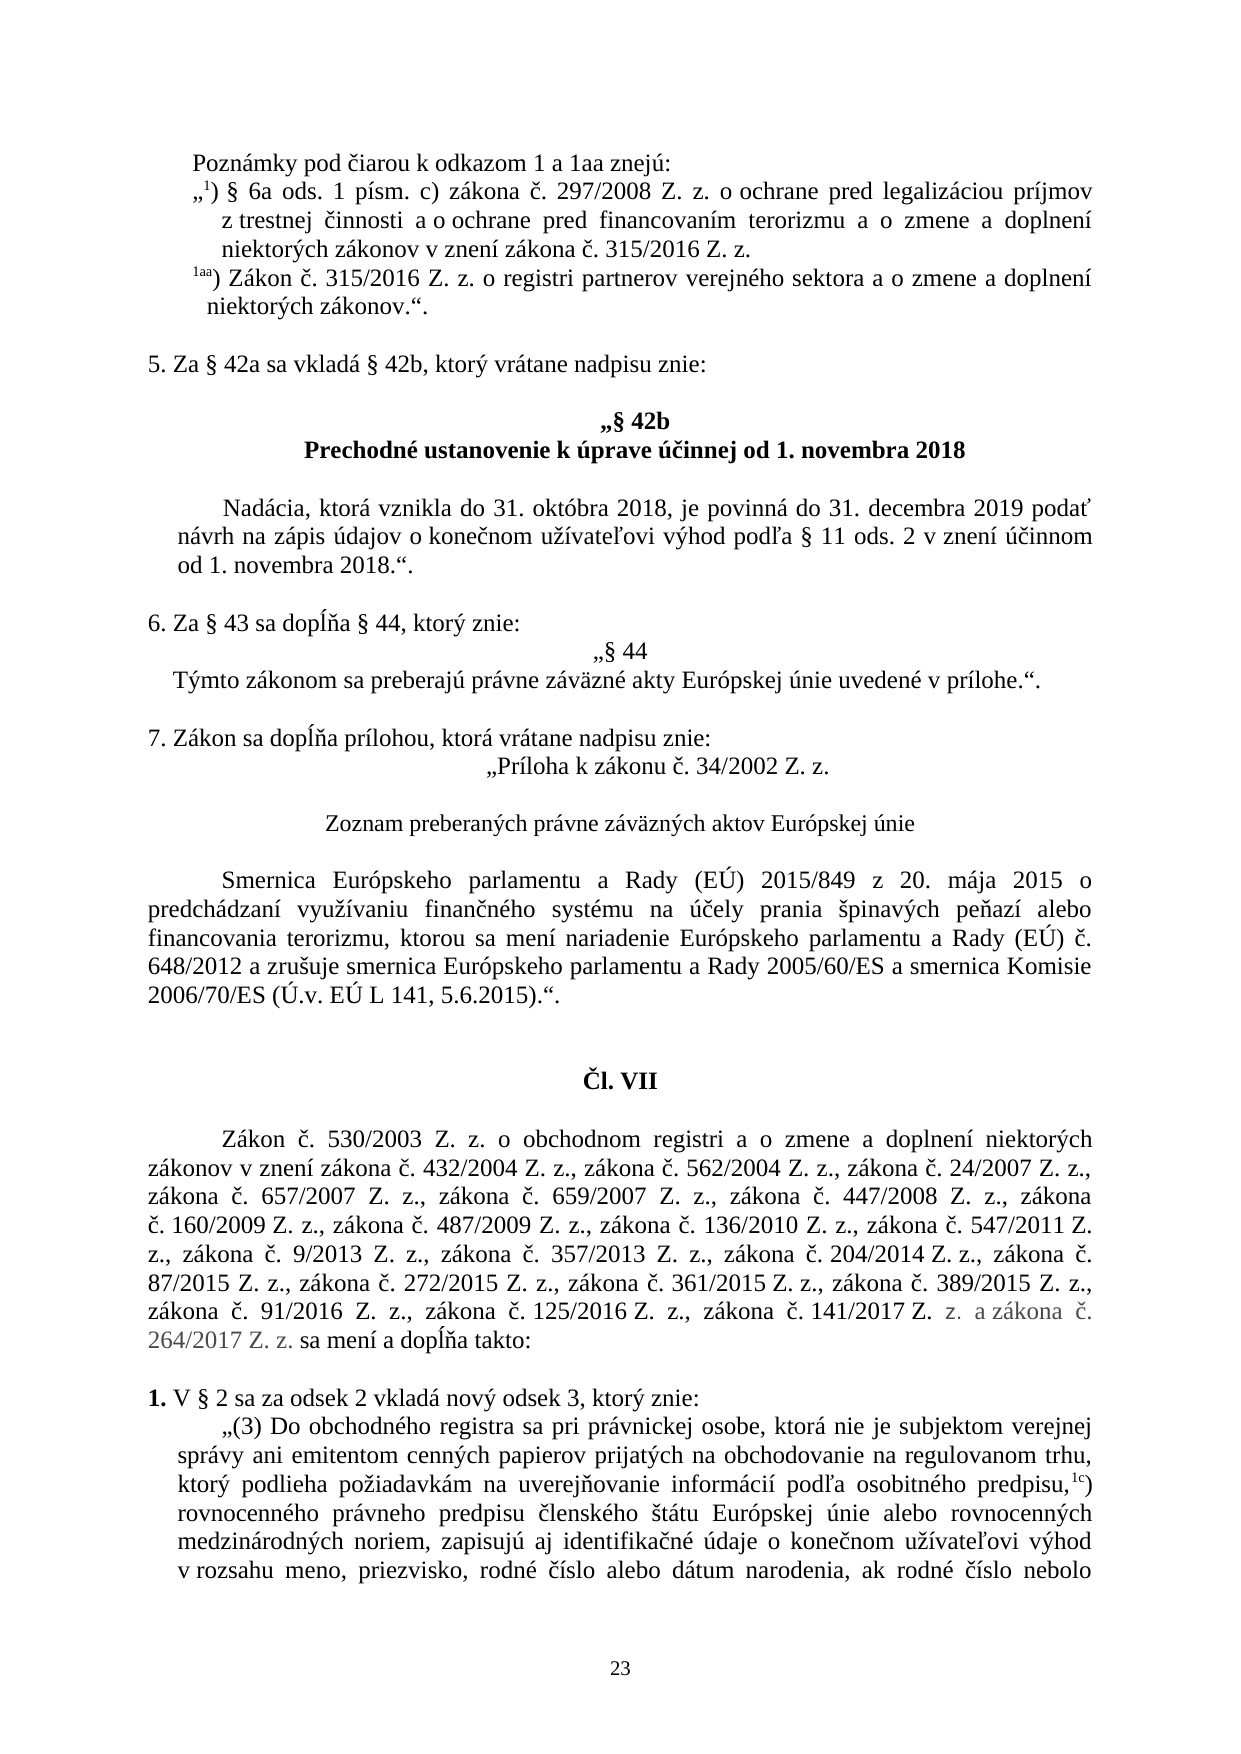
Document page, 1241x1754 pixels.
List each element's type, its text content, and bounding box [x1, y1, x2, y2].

list „§ 44 [148, 636, 1093, 665]
list Za § 42a sa vkladá § 42b, ktorý vrátane nadpisu znie: [148, 349, 1093, 378]
text „§ 42b [177, 406, 1093, 435]
list V § 2 sa za odsek 2 vkladá nový odsek 3, ktorý znie: [148, 1383, 1093, 1411]
list Týmto zákonom sa preberajú právne záväzné akty Európskej únie uvedené v prílohe.“. [148, 665, 1093, 694]
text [177, 1411, 1093, 1584]
text Čl. VII [148, 1066, 1093, 1095]
list Poznámky pod čiarou k odkazom 1 a 1aa znejú: [192, 148, 1093, 176]
list Smernica Európskeho parlamentu a Rady (EÚ) 2015/849 z 20. mája 2015 o predchádzaní využívaniu finančného systému na účely prania špinavých peňazí alebo financovania terorizmu, ktorou sa mení nariadenie Európskeho parlamentu a Rady (EÚ) č. 648/2012 a zrušuje smernica Európskeho parlamentu a Rady 2005/60/ES a smernica Komisie 2006/70/ES (Ú.v. EÚ L 141, 5.6.2015).“. [148, 865, 1093, 1009]
list 1aa) Zákon č. 315/2016 Z. z. o registri partnerov verejného sektora a o zmene a doplnení niektorých zákonov.“. [192, 263, 1093, 320]
list Nadácia, ktorá vznikla do 31. októbra 2018, je povinná do 31. decembra 2019 podať návrh na zápis údajov o konečnom užívateľovi výhod podľa § 11 ods. 2 v znení účinnom od 1. novembra 2018.“. [177, 493, 1093, 579]
list Za § 43 sa dopĺňa § 44, ktorý znie: [148, 608, 1093, 636]
text Zoznam preberaných právne záväzných aktov Európskej únie [148, 809, 1093, 836]
text Zákon č. 530/2003 Z. z. o obchodnom registri a o zmene a doplnení niektorých zákonov v znení zákona č. 432/2004 Z. z., zákona č. 562/2004 Z. z., zákona č. 24/2007 Z. z., zákona č. 657/2007 Z. z., zákona č. 659/2007 Z. z., zákona č. 447/2008 Z. z., zákona č. 160/2009 Z. z., zákona č. 487/2009 Z. z., zákona č. 136/2010 Z. z., zákona č. 547/2011 Z. z., zákona č. 9/2013 Z. z., zákona č. 357/2013 Z. z., zákona č. 204/2014 Z. z., zákona č. 87/2015 Z. z., zákona č. 272/2015 Z. z., zákona č. 361/2015 Z. z., zákona č. 389/2015 Z. z., zákona č. 91/2016 Z. z., zákona č. 125/2016 Z. z., zákona č. 141/2017 Z. z. a zákona č. 264/2017 Z. z. sa mení a dopĺňa takto: [148, 1124, 1093, 1354]
text Prechodné ustanovenie k úprave účinnej od 1. novembra 2018 [177, 435, 1093, 464]
list Zákon sa dopĺňa prílohou, ktorá vrátane nadpisu znie: [148, 723, 1093, 751]
list „Príloha k zákonu č. 34/2002 Z. z. [223, 751, 1093, 780]
list „1) § 6a ods. 1 písm. c) zákona č. 297/2008 Z. z. o ochrane pred legalizáciou príjmov z trestnej činnosti a o ochrane pred financovaním terorizmu a o zmene a doplnení niektorých zákonov v znení zákona č. 315/2016 Z. z. [192, 176, 1093, 263]
